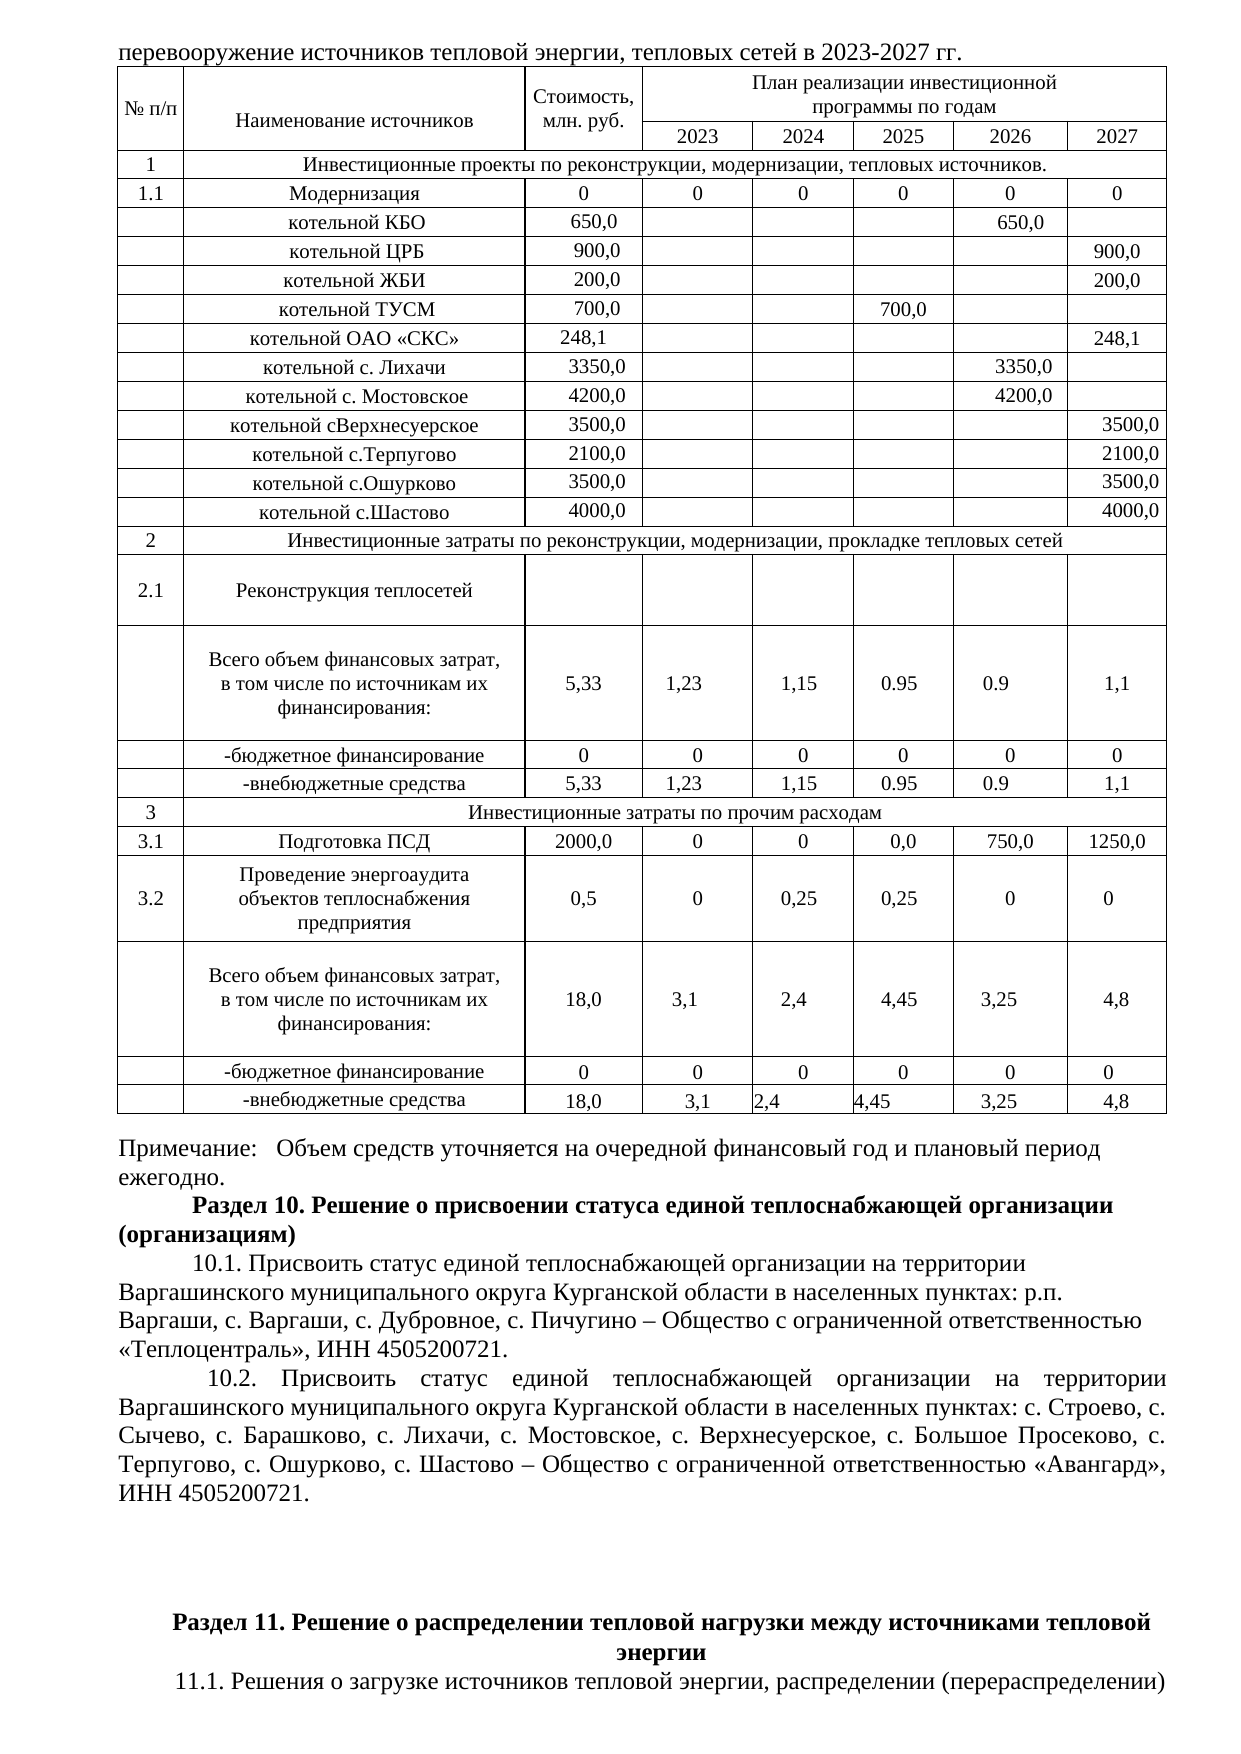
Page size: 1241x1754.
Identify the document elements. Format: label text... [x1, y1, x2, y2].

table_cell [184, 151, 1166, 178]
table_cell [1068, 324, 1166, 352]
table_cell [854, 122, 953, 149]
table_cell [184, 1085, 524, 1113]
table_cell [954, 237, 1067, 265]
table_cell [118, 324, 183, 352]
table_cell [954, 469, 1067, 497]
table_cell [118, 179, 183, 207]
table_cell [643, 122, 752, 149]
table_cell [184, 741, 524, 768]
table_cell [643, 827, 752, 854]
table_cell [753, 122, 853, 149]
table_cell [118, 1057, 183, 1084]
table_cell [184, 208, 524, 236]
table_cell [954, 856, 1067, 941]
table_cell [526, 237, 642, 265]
text 10.2. Присвоить статус единой теплоснабжающей организации на территории Варгашинского муниципального округа Курганской области в населенных пунктах: с. Строево, с. Сычево, с. Барашково, с. Лихачи, с. Мостовское, с. Верхнесуерское, с. Большое Просеково, с. Терпугово, с. Ошурково, с. Шастово – Общество с ограниченной ответственностью «Авангард», ИНН 4505200721. [118, 1363, 1167, 1507]
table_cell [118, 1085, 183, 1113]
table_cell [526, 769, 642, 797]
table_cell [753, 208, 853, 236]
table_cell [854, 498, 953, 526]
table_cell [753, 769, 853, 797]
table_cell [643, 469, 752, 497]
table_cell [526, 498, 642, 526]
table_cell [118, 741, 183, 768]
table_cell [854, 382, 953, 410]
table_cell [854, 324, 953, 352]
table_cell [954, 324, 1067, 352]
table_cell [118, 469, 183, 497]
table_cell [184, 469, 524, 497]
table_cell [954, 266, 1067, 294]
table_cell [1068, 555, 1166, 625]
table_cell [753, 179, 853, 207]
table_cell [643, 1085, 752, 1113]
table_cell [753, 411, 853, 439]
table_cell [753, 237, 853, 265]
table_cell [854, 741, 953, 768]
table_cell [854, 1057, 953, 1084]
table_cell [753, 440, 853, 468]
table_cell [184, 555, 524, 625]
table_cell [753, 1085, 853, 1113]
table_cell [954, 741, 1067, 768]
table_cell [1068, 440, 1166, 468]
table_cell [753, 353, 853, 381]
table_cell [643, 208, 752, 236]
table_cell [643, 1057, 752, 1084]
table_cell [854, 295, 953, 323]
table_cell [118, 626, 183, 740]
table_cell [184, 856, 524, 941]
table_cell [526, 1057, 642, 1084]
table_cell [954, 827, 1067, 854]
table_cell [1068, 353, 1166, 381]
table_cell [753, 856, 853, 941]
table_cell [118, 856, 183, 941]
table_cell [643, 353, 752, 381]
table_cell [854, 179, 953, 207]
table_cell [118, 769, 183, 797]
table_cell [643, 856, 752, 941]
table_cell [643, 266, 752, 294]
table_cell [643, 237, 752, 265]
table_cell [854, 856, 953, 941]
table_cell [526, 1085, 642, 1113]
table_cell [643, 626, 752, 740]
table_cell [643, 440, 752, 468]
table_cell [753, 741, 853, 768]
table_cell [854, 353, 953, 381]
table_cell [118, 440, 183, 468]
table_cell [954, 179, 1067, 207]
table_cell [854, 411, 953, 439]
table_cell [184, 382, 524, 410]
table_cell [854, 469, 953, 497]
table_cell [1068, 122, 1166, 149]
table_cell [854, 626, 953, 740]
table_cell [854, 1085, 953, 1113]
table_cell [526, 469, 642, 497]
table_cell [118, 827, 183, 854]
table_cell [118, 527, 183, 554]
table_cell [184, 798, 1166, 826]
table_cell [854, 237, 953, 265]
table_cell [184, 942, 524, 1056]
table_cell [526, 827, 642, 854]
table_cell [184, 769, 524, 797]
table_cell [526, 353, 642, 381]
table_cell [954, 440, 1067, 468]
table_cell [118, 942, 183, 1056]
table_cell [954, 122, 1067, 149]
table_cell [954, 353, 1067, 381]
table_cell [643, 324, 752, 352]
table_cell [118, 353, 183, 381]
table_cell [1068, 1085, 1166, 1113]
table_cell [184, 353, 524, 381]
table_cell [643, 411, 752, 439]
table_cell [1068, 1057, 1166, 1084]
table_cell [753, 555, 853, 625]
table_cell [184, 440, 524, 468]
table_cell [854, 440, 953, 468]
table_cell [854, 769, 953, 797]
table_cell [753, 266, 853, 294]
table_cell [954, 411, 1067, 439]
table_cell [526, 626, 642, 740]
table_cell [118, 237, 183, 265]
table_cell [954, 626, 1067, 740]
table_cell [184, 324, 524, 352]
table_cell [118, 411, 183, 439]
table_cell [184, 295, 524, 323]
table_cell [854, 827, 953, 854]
text Раздел 10. Решение о присвоении статуса единой теплоснабжающей организации (организациям) [118, 1191, 1167, 1248]
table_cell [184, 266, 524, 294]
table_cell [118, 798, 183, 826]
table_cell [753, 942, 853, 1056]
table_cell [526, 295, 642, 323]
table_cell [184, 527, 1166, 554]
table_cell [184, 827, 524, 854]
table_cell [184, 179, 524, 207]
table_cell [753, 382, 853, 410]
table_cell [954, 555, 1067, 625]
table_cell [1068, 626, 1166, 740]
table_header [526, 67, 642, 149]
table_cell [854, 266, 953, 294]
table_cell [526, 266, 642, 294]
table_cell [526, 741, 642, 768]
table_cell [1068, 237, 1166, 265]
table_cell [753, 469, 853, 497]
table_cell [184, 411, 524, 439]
text Раздел 11. Решение о распределении тепловой нагрузки между источниками тепловой энергии [156, 1607, 1167, 1666]
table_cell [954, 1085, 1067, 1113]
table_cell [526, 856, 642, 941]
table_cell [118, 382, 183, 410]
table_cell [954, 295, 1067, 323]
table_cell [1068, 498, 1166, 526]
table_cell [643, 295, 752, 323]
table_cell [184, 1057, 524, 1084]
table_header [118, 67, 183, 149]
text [118, 1666, 1167, 1694]
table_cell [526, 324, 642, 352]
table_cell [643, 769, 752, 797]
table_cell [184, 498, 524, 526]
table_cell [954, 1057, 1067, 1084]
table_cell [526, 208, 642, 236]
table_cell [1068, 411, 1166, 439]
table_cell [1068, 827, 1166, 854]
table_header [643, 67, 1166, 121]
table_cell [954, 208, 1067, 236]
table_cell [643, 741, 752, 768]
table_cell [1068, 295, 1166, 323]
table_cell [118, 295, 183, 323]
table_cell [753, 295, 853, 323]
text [118, 37, 1167, 66]
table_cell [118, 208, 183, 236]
text Примечание: Объем средств уточняется на очередной финансовый год и плановый период ежегодно. [118, 1133, 1167, 1191]
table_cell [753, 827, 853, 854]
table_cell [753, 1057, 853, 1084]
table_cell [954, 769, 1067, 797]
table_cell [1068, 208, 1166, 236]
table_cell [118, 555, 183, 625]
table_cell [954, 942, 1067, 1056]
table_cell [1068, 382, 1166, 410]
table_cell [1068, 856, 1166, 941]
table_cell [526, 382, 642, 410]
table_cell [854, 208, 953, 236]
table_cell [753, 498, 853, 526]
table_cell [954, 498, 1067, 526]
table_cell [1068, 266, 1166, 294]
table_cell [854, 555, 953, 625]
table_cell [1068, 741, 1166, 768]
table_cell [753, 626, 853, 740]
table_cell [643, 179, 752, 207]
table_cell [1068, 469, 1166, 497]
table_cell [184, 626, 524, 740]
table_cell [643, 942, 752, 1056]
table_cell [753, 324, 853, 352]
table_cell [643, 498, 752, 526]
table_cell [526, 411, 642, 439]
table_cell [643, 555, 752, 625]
text 10.1. Присвоить статус единой теплоснабжающей организации на территории Варгашинского муниципального округа Курганской области в населенных пунктах: р.п. Варгаши, с. Варгаши, с. Дубровное, с. Пичугино – Общество с ограниченной ответственностью «Теплоцентраль», ИНН 4505200721. [118, 1248, 1167, 1363]
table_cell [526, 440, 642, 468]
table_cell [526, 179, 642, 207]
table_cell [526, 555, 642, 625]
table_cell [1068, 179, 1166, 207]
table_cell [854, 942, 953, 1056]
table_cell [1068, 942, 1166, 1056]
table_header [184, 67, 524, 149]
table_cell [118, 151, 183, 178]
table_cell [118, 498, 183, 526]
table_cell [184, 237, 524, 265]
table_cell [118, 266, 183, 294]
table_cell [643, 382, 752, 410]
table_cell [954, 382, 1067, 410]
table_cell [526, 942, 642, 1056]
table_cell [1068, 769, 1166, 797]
